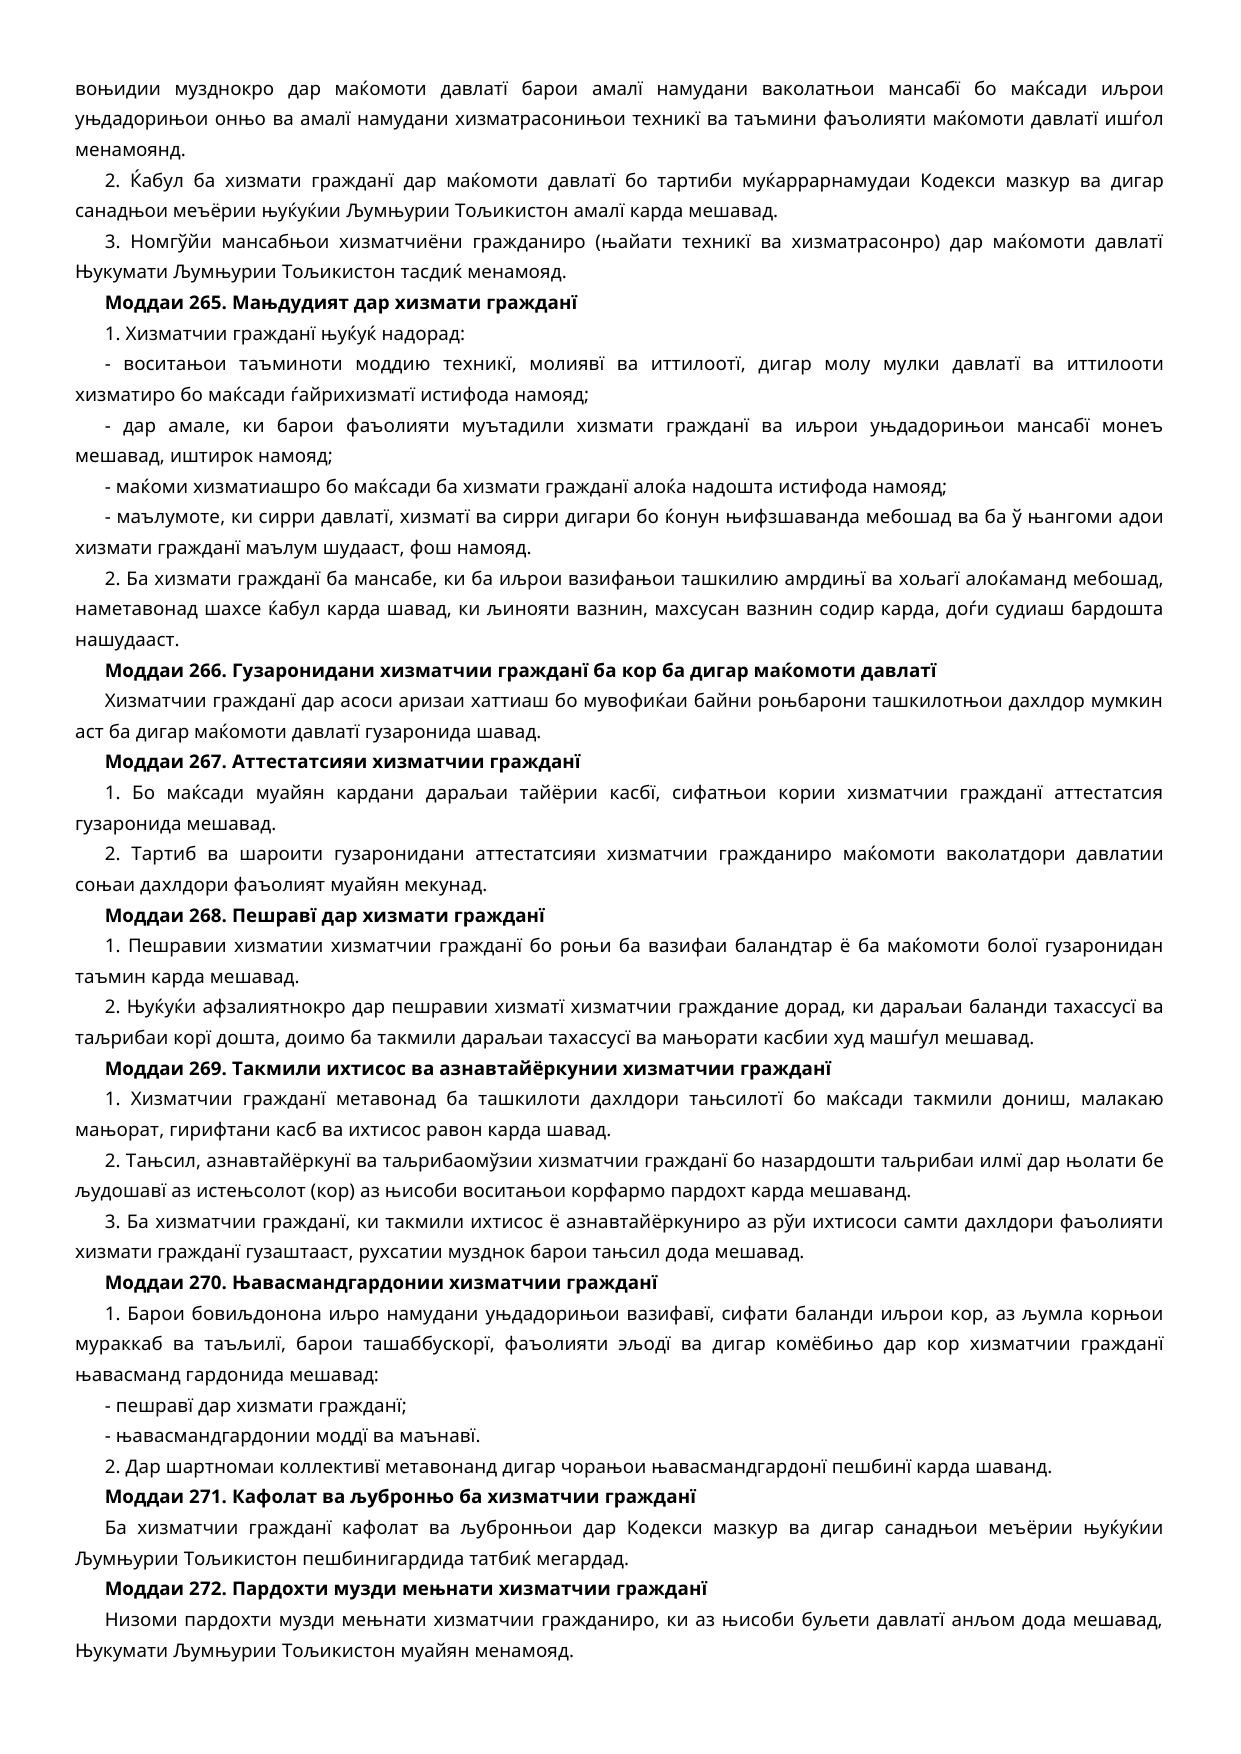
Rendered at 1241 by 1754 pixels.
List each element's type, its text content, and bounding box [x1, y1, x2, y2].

text 2. Тартиб ва шароити гузаронидани аттестатсияи хизматчии гражданиро маќомоти ваколатдори давлатии соњаи дахлдори фаъолият муайян мекунад. [75, 841, 1165, 897]
text 3. Номгўйи мансабњои хизматчиёни гражданиро (њайати техникї ва хизматрасонро) дар маќомоти давлатї Њукумати Љумњурии Тољикистон тасдиќ менамояд. [75, 228, 1165, 284]
text - воситањои таъминоти моддию техникї, молиявї ва иттилоотї, дигар молу мулки давлатї ва иттилооти хизматиро бо маќсади ѓайрихизматї истифода намояд; [75, 351, 1165, 407]
text 1. Барои бовиљдонона иљро намудани уњдадорињои вазифавї, сифати баланди иљрои кор, аз љумла корњои мураккаб ва таъљилї, барои ташаббускорї, фаъолияти эљодї ва дигар комёбињо дар кор хизматчии гражданї њавасманд гардонида мешавад: [75, 1300, 1165, 1387]
text 1. Хизматчии гражданї њуќуќ надорад: [75, 320, 1165, 346]
text Моддаи 269. Такмили ихтисос ва азнавтайёркунии хизматчии гражданї [75, 1055, 1165, 1081]
text 2. Њуќуќи афзалиятнокро дар пешравии хизматї хизматчии граждание дорад, ки дараљаи баланди тахассусї ва таљрибаи корї дошта, доимо ба такмили дараљаи тахассусї ва мањорати касбии худ машѓул мешавад. [75, 994, 1165, 1050]
text Моддаи 271. Кафолат ва љубронњо ба хизматчии гражданї [75, 1484, 1165, 1509]
text - дар амале, ки барои фаъолияти муътадили хизмати гражданї ва иљрои уњдадорињои мансабї монеъ мешавад, иштирок намояд; [75, 412, 1165, 468]
text Хизматчии гражданї дар асоси аризаи хаттиаш бо мувофиќаи байни роњбарони ташкилотњои дахлдор мумкин аст ба дигар маќомоти давлатї гузаронида шавад. [75, 687, 1165, 744]
text 3. Ба хизматчии гражданї, ки такмили ихтисос ё азнавтайёркуниро аз рўи ихтисоси самти дахлдори фаъолияти хизмати гражданї гузаштааст, рухсатии музднок барои тањсил дода мешавад. [75, 1208, 1165, 1264]
text Моддаи 266. Гузаронидани хизматчии гражданї ба кор ба дигар маќомоти давлатї [75, 657, 1165, 682]
text 2. Дар шартномаи коллективї метавонанд дигар чорањои њавасмандгардонї пешбинї карда шаванд. [75, 1453, 1165, 1479]
text - маќоми хизматиашро бо маќсади ба хизмати гражданї алоќа надошта истифода намояд; [75, 473, 1165, 499]
text - маълумоте, ки сирри давлатї, хизматї ва сирри дигари бо ќонун њифзшаванда мебошад ва ба ў њангоми адои хизмати гражданї маълум шудааст, фош намояд. [75, 504, 1165, 560]
text Моддаи 272. Пардохти музди мењнати хизматчии гражданї [75, 1576, 1165, 1601]
text Моддаи 268. Пешравї дар хизмати гражданї [75, 902, 1165, 927]
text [75, 75, 1165, 162]
text Моддаи 267. Аттестатсияи хизматчии гражданї [75, 749, 1165, 774]
text Моддаи 270. Њавасмандгардонии хизматчии гражданї [75, 1269, 1165, 1295]
text - пешравї дар хизмати гражданї; [75, 1392, 1165, 1417]
text 2. Тањсил, азнавтайёркунї ва таљрибаомўзии хизматчии гражданї бо назардошти таљрибаи илмї дар њолати бе људошавї аз истењсолот (кор) аз њисоби воситањои корфармо пардохт карда мешаванд. [75, 1147, 1165, 1203]
text 2. Ќабул ба хизмати гражданї дар маќомоти давлатї бо тартиби муќаррарнамудаи Кодекси мазкур ва дигар санадњои меъёрии њуќуќии Љумњурии Тољикистон амалї карда мешавад. [75, 167, 1165, 223]
text 1. Хизматчии гражданї метавонад ба ташкилоти дахлдори тањсилотї бо маќсади такмили дониш, малакаю мањорат, гирифтани касб ва ихтисос равон карда шавад. [75, 1086, 1165, 1142]
text - њавасмандгардонии моддї ва маънавї. [75, 1422, 1165, 1448]
text 1. Пешравии хизматии хизматчии гражданї бо роњи ба вазифаи баландтар ё ба маќомоти болої гузаронидан таъмин карда мешавад. [75, 932, 1165, 989]
text 2. Ба хизмати гражданї ба мансабе, ки ба иљрои вазифањои ташкилию амрдињї ва хољагї алоќаманд мебошад, наметавонад шахсе ќабул карда шавад, ки љинояти вазнин, махсусан вазнин содир карда, доѓи судиаш бардошта нашудааст. [75, 565, 1165, 652]
text Низоми пардохти музди мењнати хизматчии гражданиро, ки аз њисоби буљети давлатї анљом дода мешавад, Њукумати Љумњурии Тољикистон муайян менамояд. [75, 1606, 1165, 1662]
text Моддаи 265. Мањдудият дар хизмати гражданї [75, 289, 1165, 315]
text 1. Бо маќсади муайян кардани дараљаи тайёрии касбї, сифатњои кории хизматчии гражданї аттестатсия гузаронида мешавад. [75, 779, 1165, 836]
text Ба хизматчии гражданї кафолат ва љубронњои дар Кодекси мазкур ва дигар санадњои меъёрии њуќуќии Љумњурии Тољикистон пешбинигардида татбиќ мегардад. [75, 1514, 1165, 1571]
